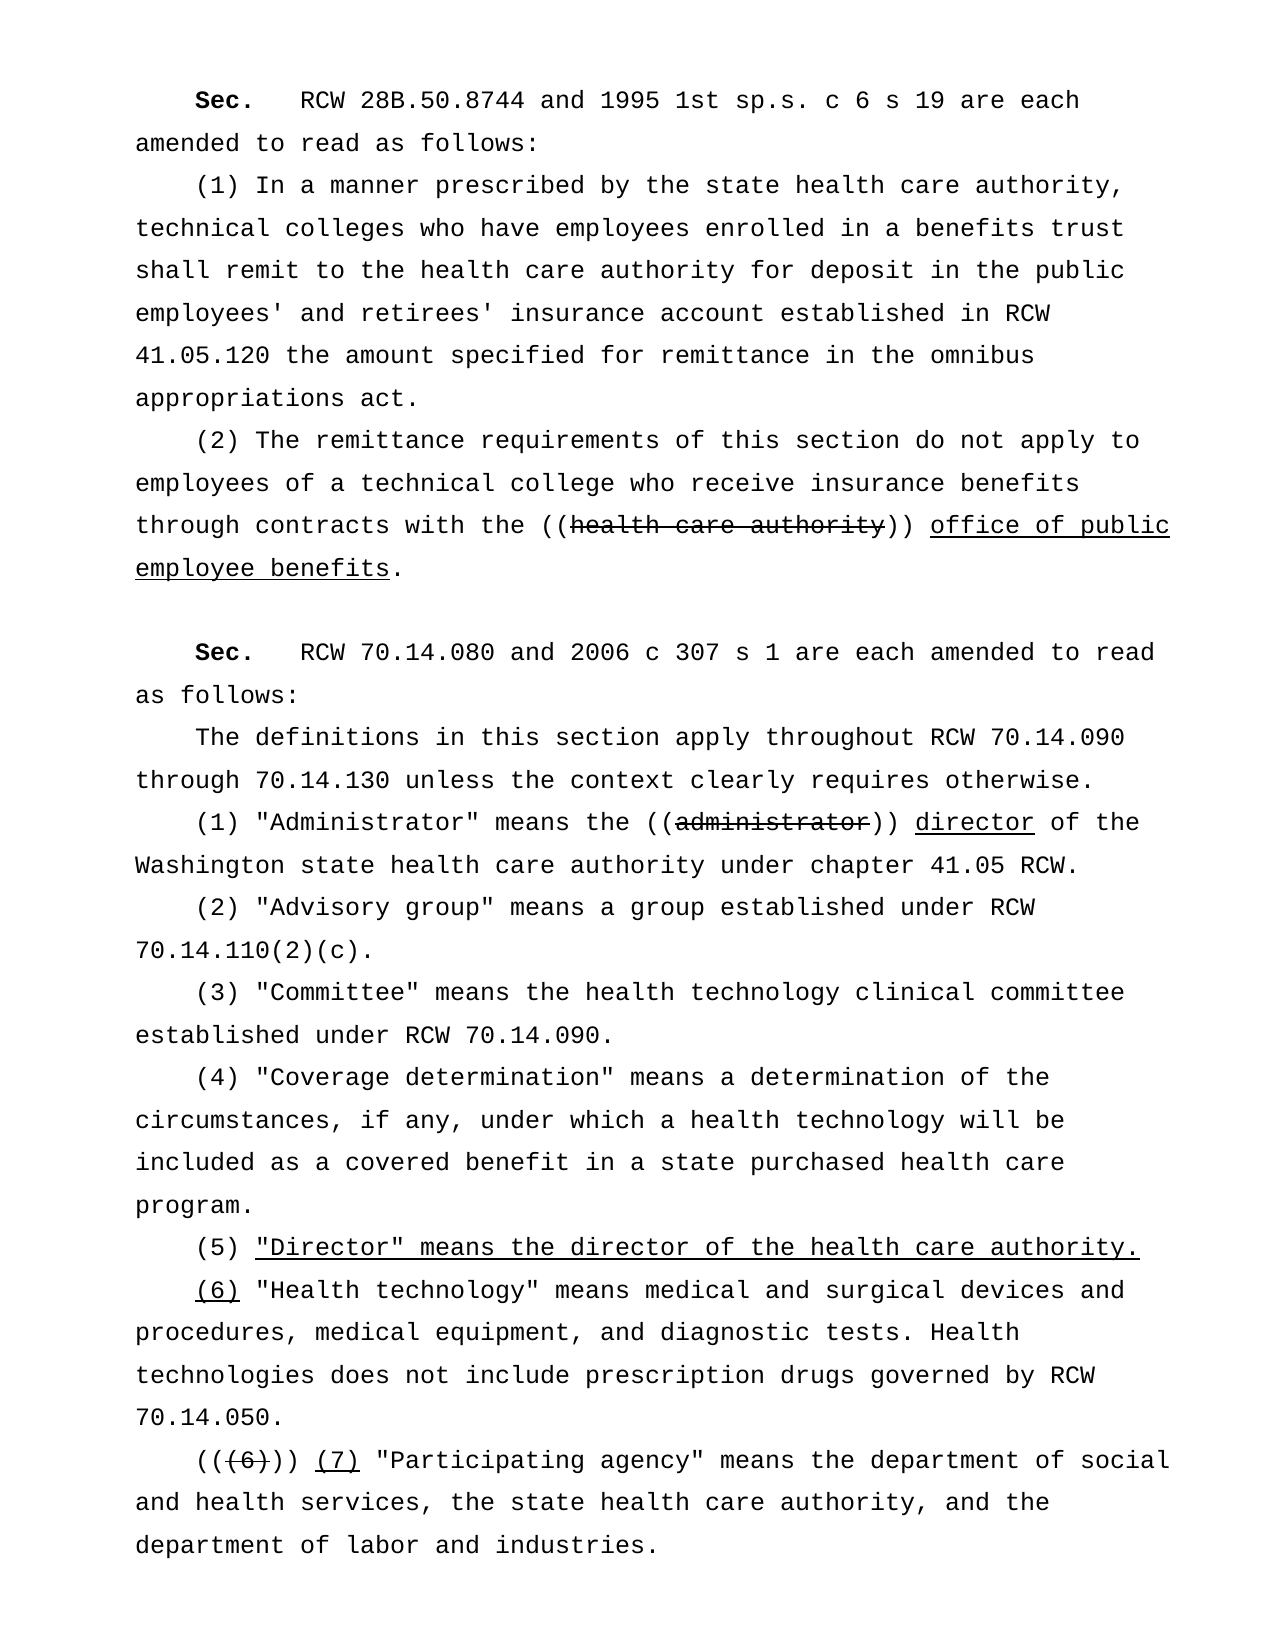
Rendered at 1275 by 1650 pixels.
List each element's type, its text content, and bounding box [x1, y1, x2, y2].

text (2) "Advisory group" means a group established under RCW 70.14.110(2)(c). [135, 882, 1170, 967]
text (6) "Health technology" means medical and surgical devices and procedures, medical equipment, and diagnostic tests. Health technologies does not include prescription drugs governed by RCW 70.14.050. [135, 1264, 1170, 1434]
text Sec. RCW 70.14.080 and 2006 c 307 s 1 are each amended to read as follows: [135, 627, 1170, 712]
text (3) "Committee" means the health technology clinical committee established under RCW 70.14.090. [135, 967, 1170, 1052]
text (((6))) (7) "Participating agency" means the department of social and health services, the state health care authority, and the department of labor and industries. [135, 1434, 1170, 1562]
text The definitions in this section apply throughout RCW 70.14.090 through 70.14.130 unless the context clearly requires otherwise. [135, 712, 1170, 797]
text (2) The remittance requirements of this section do not apply to employees of a technical college who receive insurance benefits through contracts with the ((health care authority)) office of public employee benefits. [135, 415, 1170, 585]
text (1) "Administrator" means the ((administrator)) director of the Washington state health care authority under chapter 41.05 RCW. [135, 797, 1170, 882]
text Sec. RCW 28B.50.8744 and 1995 1st sp.s. c 6 s 19 are each amended to read as follows: [135, 75, 1170, 160]
text (5) "Director" means the director of the health care authority. [135, 1222, 1170, 1264]
text (4) "Coverage determination" means a determination of the circumstances, if any, under which a health technology will be included as a covered benefit in a state purchased health care program. [135, 1052, 1170, 1222]
text (1) In a manner prescribed by the state health care authority, technical colleges who have employees enrolled in a benefits trust shall remit to the health care authority for deposit in the public employees' and retirees' insurance account established in RCW 41.05.120 the amount specified for remittance in the omnibus appropriations act. [135, 160, 1170, 415]
